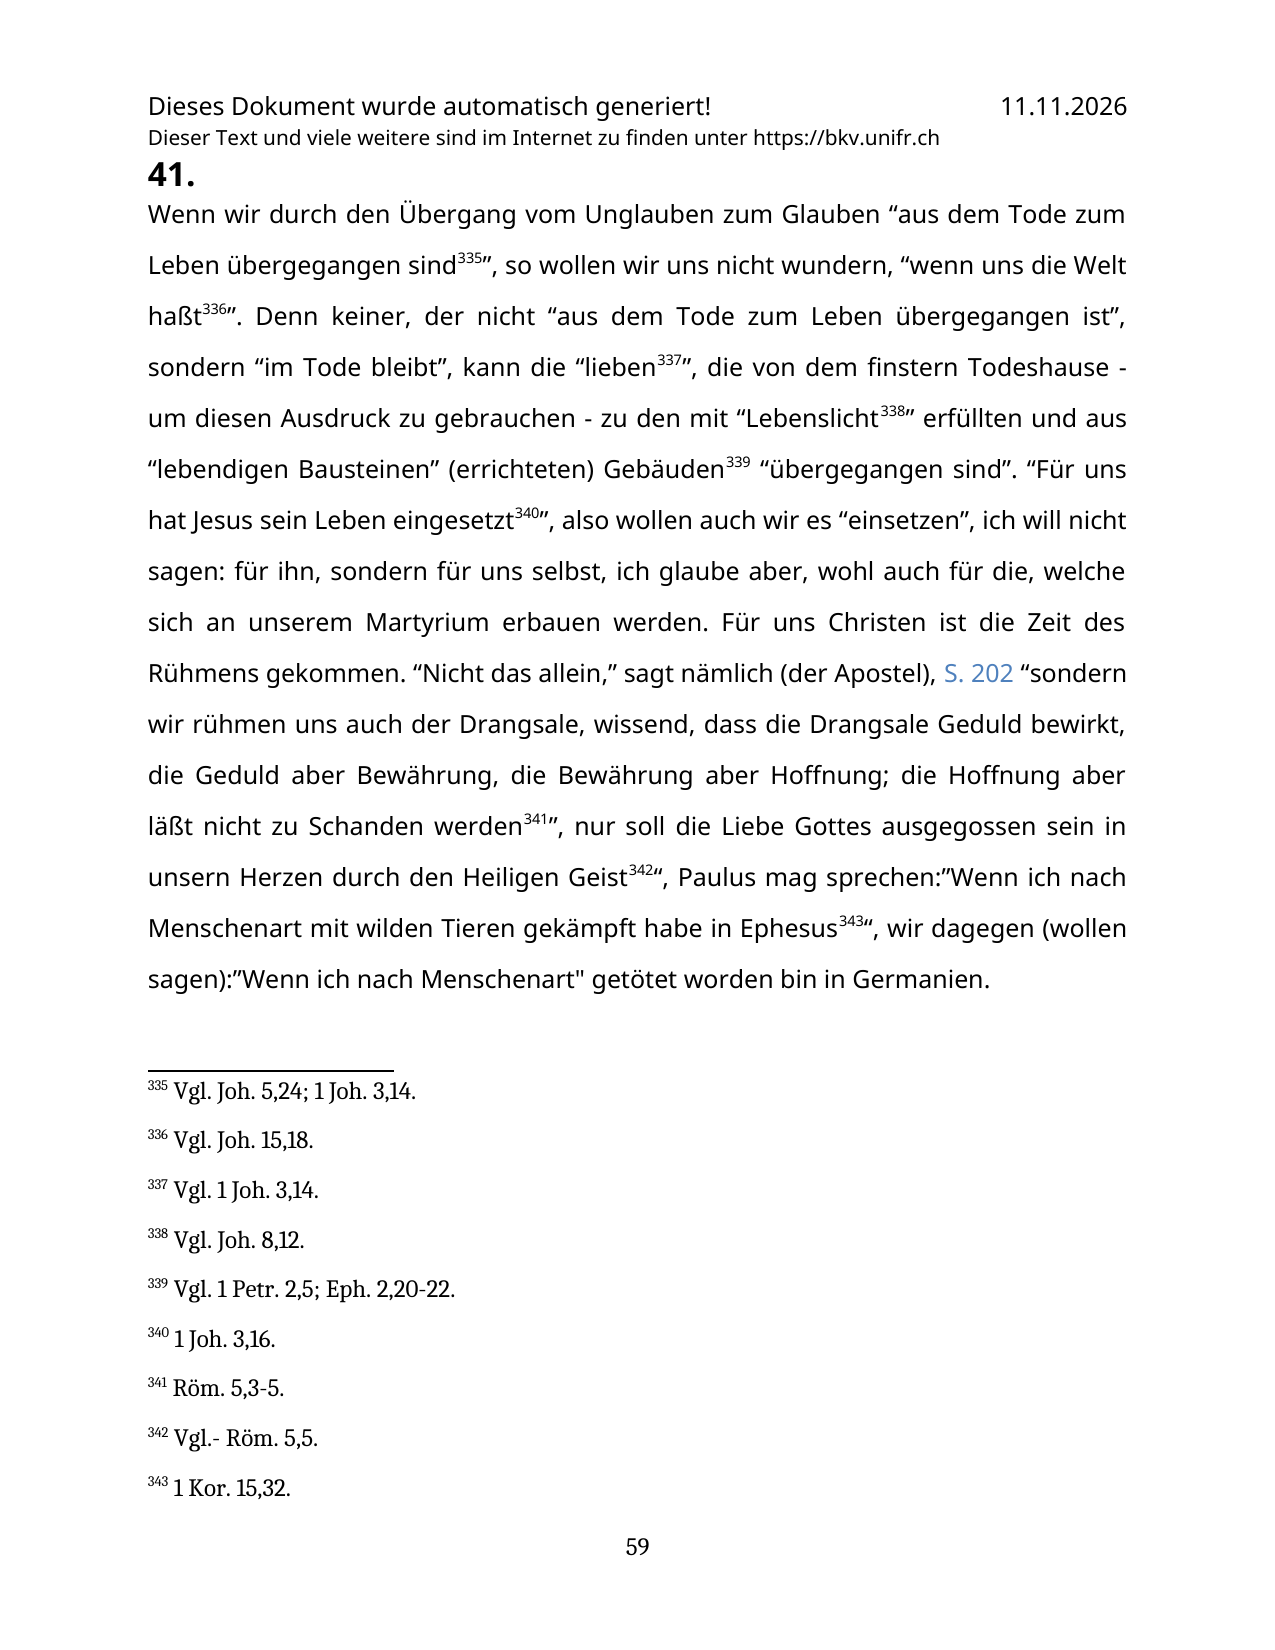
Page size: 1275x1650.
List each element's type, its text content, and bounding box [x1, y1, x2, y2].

text Wenn wir durch den Übergang vom Unglauben zum Glauben “aus dem Tode zum Leben übergegangen sind”, so wollen wir uns nicht wundern, “wenn uns die Welt haßt”. Denn keiner, der nicht “aus dem Tode zum Leben übergegangen ist”, sondern “im Tode bleibt”, kann die “lieben”, die von dem finstern Todeshause - um diesen Ausdruck zu gebrauchen - zu den mit “Lebenslicht” erfüllten und aus “lebendigen Bausteinen” (errichteten) Gebäuden “übergegangen sind”. “Für uns hat Jesus sein Leben eingesetzt”, also wollen auch wir es “einsetzen”, ich will nicht sagen: für ihn, sondern für uns selbst, ich glaube aber, wohl auch für die, welche sich an unserem Martyrium erbauen werden. Für uns Christen ist die Zeit des Rühmens gekommen. “Nicht das allein,” sagt nämlich (der Apostel), S. 202 “sondern wir rühmen uns auch der Drangsale, wissend, dass die Drangsale Geduld bewirkt, die Geduld aber Bewährung, die Bewährung aber Hoffnung; die Hoffnung aber läßt nicht zu Schanden werden”, nur soll die Liebe Gottes ausgegossen sein in unsern Herzen durch den Heiligen Geist“, Paulus mag sprechen:”Wenn ich nach Menschenart mit wilden Tieren gekämpft habe in Ephesus“, wir dagegen (wollen sagen):”Wenn ich nach Menschenart" getötet worden bin in Germanien. [148, 196, 1127, 996]
subtitle 41. [148, 151, 1127, 196]
